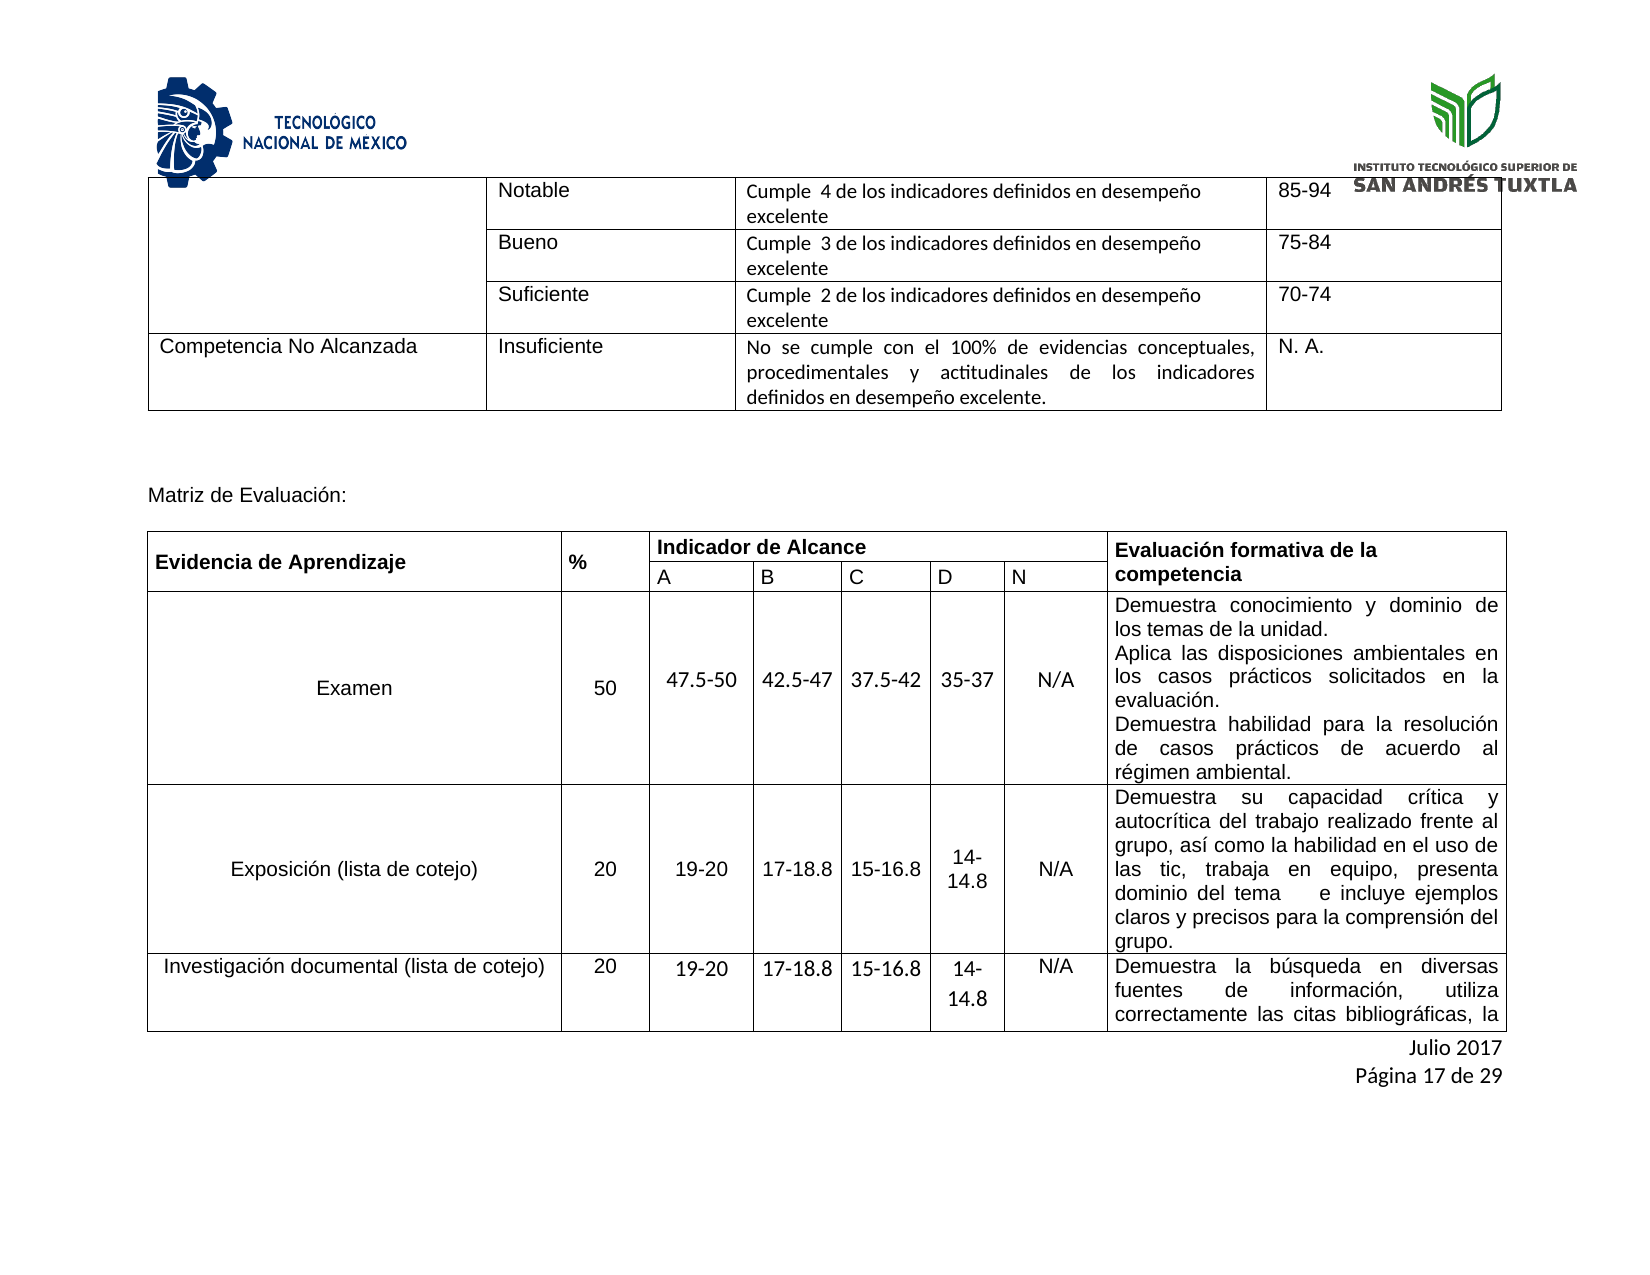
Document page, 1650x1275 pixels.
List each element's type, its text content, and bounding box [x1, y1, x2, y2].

table_cell Investigación documental (lista de cotejo) [148, 954, 561, 1031]
table_cell N/A [1005, 954, 1107, 1031]
table_cell No se cumple con el 100% de evidencias conceptuales, procedimentales y actitudinales de los indicadores definidos en desempeño excelente. [736, 334, 1266, 410]
table_cell Insuficiente [487, 334, 735, 410]
table_cell Cumple 2 de los indicadores definidos en desempeño excelente [736, 282, 1266, 333]
table_cell 70-74 [1267, 282, 1501, 333]
table_cell Suficiente [487, 282, 735, 333]
table_cell 19-20 [650, 785, 753, 953]
table_cell Cumple 4 de los indicadores definidos en desempeño excelente [736, 178, 1266, 229]
table_cell Cumple 3 de los indicadores definidos en desempeño excelente [736, 230, 1266, 281]
table_cell 37.5-42 [842, 592, 930, 784]
table_cell N/A [1005, 592, 1107, 784]
table_cell 35-37 [931, 592, 1004, 784]
table_header Indicador de Alcance [650, 532, 1107, 561]
picture [147, 73, 416, 177]
table_cell Competencia Alcanzada [149, 178, 486, 333]
table_cell 20 [562, 954, 649, 1031]
table_cell D [931, 562, 1004, 591]
table_cell 85-94 [1267, 178, 1501, 229]
table_header % [562, 532, 649, 591]
table_cell C [842, 562, 930, 591]
table_cell 50 [562, 592, 649, 784]
table_cell Examen [148, 592, 561, 784]
table_cell A [650, 562, 753, 591]
table_cell B [754, 562, 841, 591]
table_cell Exposición (lista de cotejo) [148, 785, 561, 953]
table_cell 20 [562, 785, 649, 953]
table_cell 17-18.8 [754, 954, 841, 1031]
table_cell 42.5-47 [754, 592, 841, 784]
table_cell 14-14.8 [931, 954, 1004, 1031]
text Matriz de Evaluación: [148, 483, 1502, 507]
table_cell N. A. [1267, 334, 1501, 410]
table_cell N/A [1005, 785, 1107, 953]
table_cell 15-16.8 [842, 954, 930, 1031]
table_cell 75-84 [1267, 230, 1501, 281]
table_header Evaluación formativa de la competencia [1108, 532, 1506, 591]
table_cell N [1005, 562, 1107, 591]
picture [1354, 73, 1577, 192]
table_cell 17-18.8 [754, 785, 841, 953]
table_cell 19-20 [650, 954, 753, 1031]
table_cell Demuestra conocimiento y dominio de los temas de la unidad. Aplica las disposiciones ambientales en los casos prácticos solicitados en la evaluación. Demuestra habilidad para la resolución de casos prácticos de acuerdo al régimen ambiental. [1108, 592, 1506, 784]
table_cell Bueno [487, 230, 735, 281]
table_header Evidencia de Aprendizaje [148, 532, 561, 591]
table_cell 15-16.8 [842, 785, 930, 953]
table_cell Demuestra su capacidad crítica y autocrítica del trabajo realizado frente al grupo, así como la habilidad en el uso de las tic, trabaja en equipo, presenta dominio del tema e incluye ejemplos claros y precisos para la comprensión del grupo. [1108, 785, 1506, 953]
table_cell Competencia No Alcanzada [149, 334, 486, 410]
table_cell Notable [487, 178, 735, 229]
table_cell 47.5-50 [650, 592, 753, 784]
table_cell 14-14.8 [931, 785, 1004, 953]
